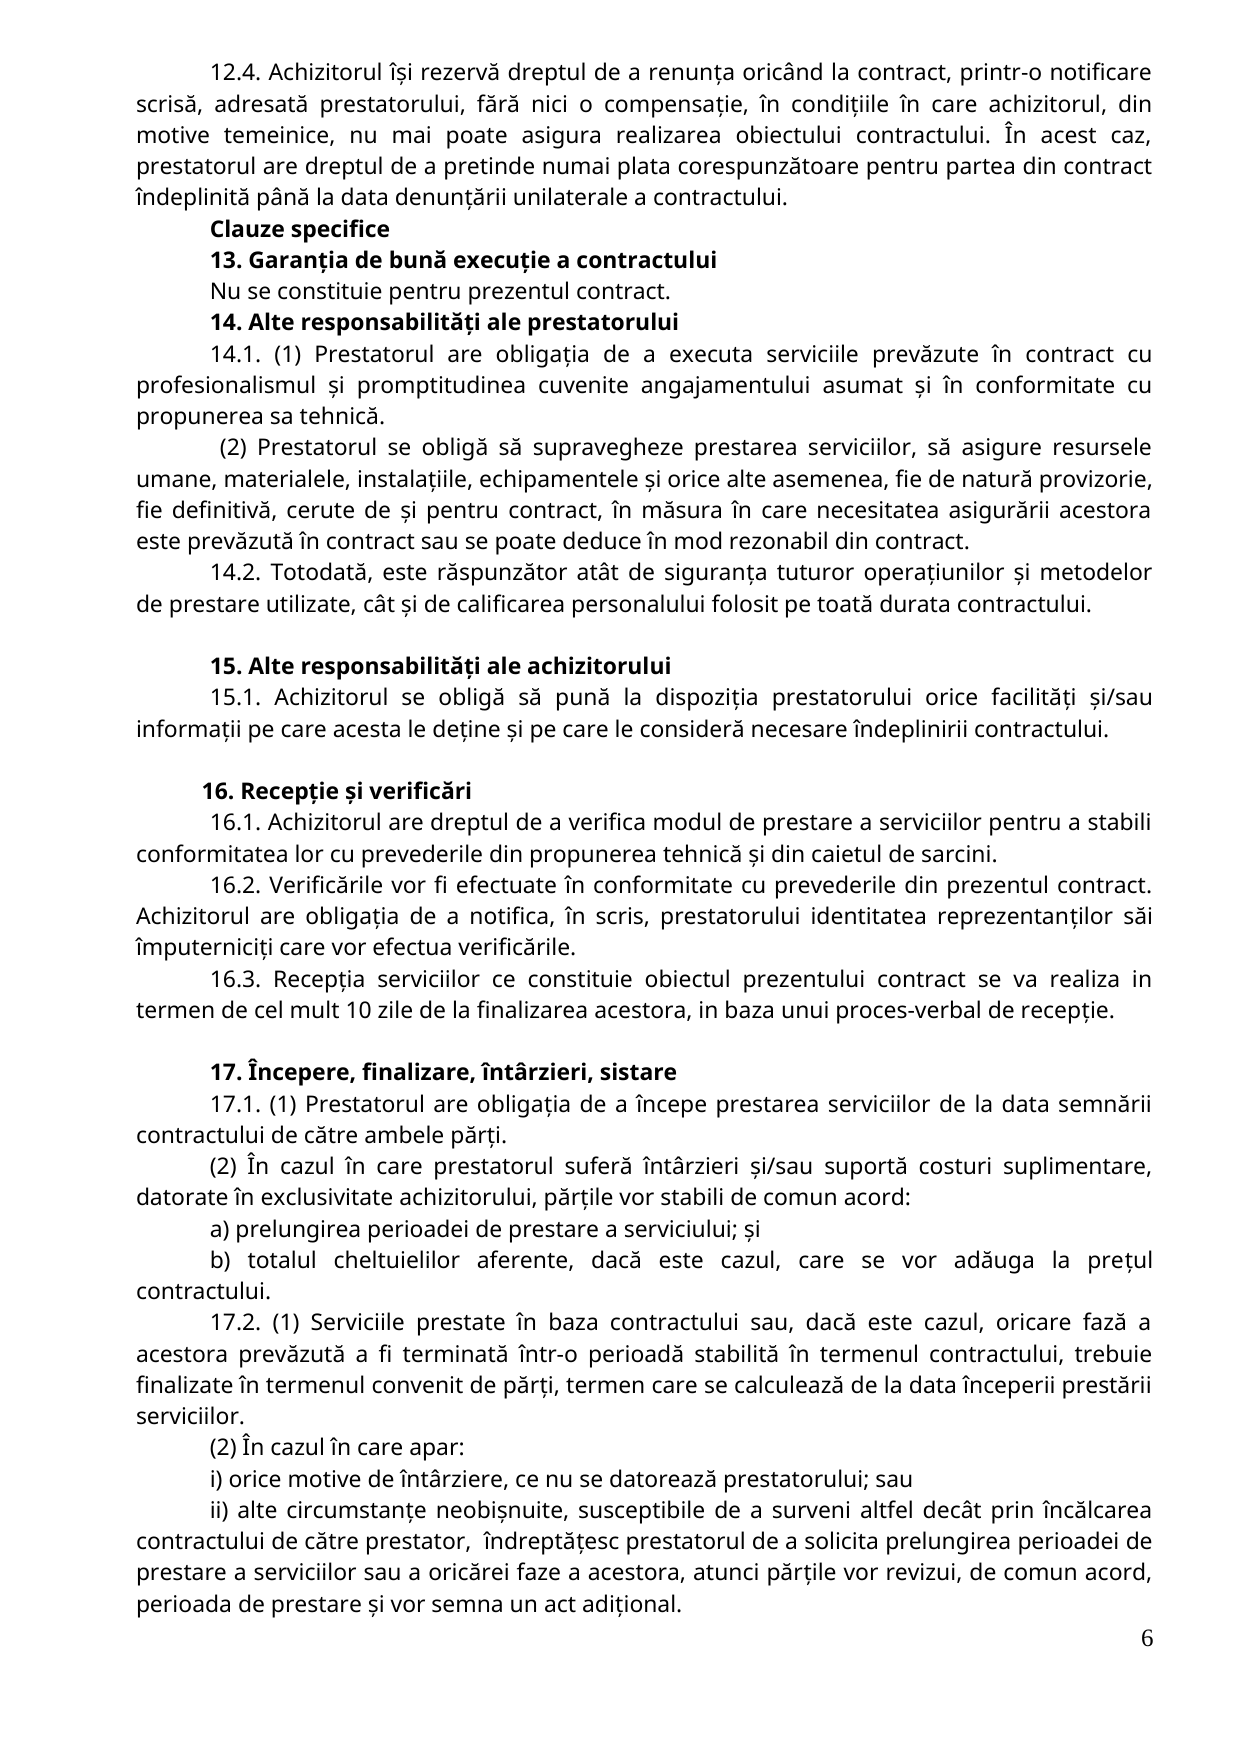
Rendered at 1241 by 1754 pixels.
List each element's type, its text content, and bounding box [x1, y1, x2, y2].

text Clauze specifice [136, 212, 1153, 244]
text 12.4. Achizitorul îşi rezervă dreptul de a renunţa oricând la contract, printr-o notificare scrisă, adresată prestatorului, fără nici o compensaţie, în condiţiile în care achizitorul, din motive temeinice, nu mai poate asigura realizarea obiectului contractului. În acest caz, prestatorul are dreptul de a pretinde numai plata corespunzătoare pentru partea din contract îndeplinită până la data denunţării unilaterale a contractului. [136, 56, 1153, 212]
text 13. Garanţia de bună execuţie a contractului [136, 244, 1153, 275]
text ii) alte circumstanţe neobişnuite, susceptibile de a surveni altfel decât prin încălcarea contractului de către prestator, îndreptăţesc prestatorul de a solicita prelungirea perioadei de prestare a serviciilor sau a oricărei faze a acestora, atunci părţile vor revizui, de comun acord, perioada de prestare şi vor semna un act adiţional. [136, 1494, 1153, 1619]
text (2) În cazul în care apar: [136, 1431, 1153, 1462]
text 17.2. (1) Serviciile prestate în baza contractului sau, dacă este cazul, oricare fază a acestora prevăzută a fi terminată într-o perioadă stabilită în termenul contractului, trebuie finalizate în termenul convenit de părţi, termen care se calculează de la data începerii prestării serviciilor. [136, 1306, 1153, 1431]
text b) totalul cheltuielilor aferente, dacă este cazul, care se vor adăuga la preţul contractului. [136, 1244, 1153, 1306]
text 16. Recepţie şi verificări [136, 775, 1153, 806]
text i) orice motive de întârziere, ce nu se datorează prestatorului; sau [136, 1462, 1153, 1494]
text 16.1. Achizitorul are dreptul de a verifica modul de prestare a serviciilor pentru a stabili conformitatea lor cu prevederile din propunerea tehnică şi din caietul de sarcini. [136, 806, 1153, 869]
text 17. Începere, finalizare, întârzieri, sistare [136, 1056, 1153, 1087]
text 14. Alte responsabilităţi ale prestatorului [136, 306, 1153, 337]
text 14.2. Totodată, este răspunzător atât de siguranţa tuturor operaţiunilor şi metodelor de prestare utilizate, cât şi de calificarea personalului folosit pe toată durata contractului. [136, 556, 1153, 619]
text 15.1. Achizitorul se obligă să pună la dispoziţia prestatorului orice facilităţi şi/sau informaţii pe care acesta le deţine şi pe care le consideră necesare îndeplinirii contractului. [136, 681, 1153, 744]
text 17.1. (1) Prestatorul are obligaţia de a începe prestarea serviciilor de la data semnării contractului de către ambele părți. [136, 1087, 1153, 1150]
text (2) Prestatorul se obligă să supravegheze prestarea serviciilor, să asigure resursele umane, materialele, instalaţiile, echipamentele şi orice alte asemenea, fie de natură provizorie, fie definitivă, cerute de şi pentru contract, în măsura în care necesitatea asigurării acestora este prevăzută în contract sau se poate deduce în mod rezonabil din contract. [136, 431, 1153, 556]
text 15. Alte responsabilităţi ale achizitorului [136, 650, 1153, 681]
text a) prelungirea perioadei de prestare a serviciului; şi [136, 1212, 1153, 1244]
text (2) În cazul în care prestatorul suferă întârzieri şi/sau suportă costuri suplimentare, datorate în exclusivitate achizitorului, părţile vor stabili de comun acord: [136, 1150, 1153, 1212]
text 16.3. Recepţia serviciilor ce constituie obiectul prezentului contract se va realiza in termen de cel mult 10 zile de la finalizarea acestora, in baza unui proces-verbal de recepţie. [136, 962, 1153, 1025]
text 14.1. (1) Prestatorul are obligaţia de a executa serviciile prevăzute în contract cu profesionalismul şi promptitudinea cuvenite angajamentului asumat şi în conformitate cu propunerea sa tehnică. [136, 337, 1153, 431]
text Nu se constituie pentru prezentul contract. [136, 275, 1153, 306]
text 16.2. Verificările vor fi efectuate în conformitate cu prevederile din prezentul contract. Achizitorul are obligaţia de a notifica, în scris, prestatorului identitatea reprezentanţilor săi împuterniciţi care vor efectua verificările. [136, 869, 1153, 962]
